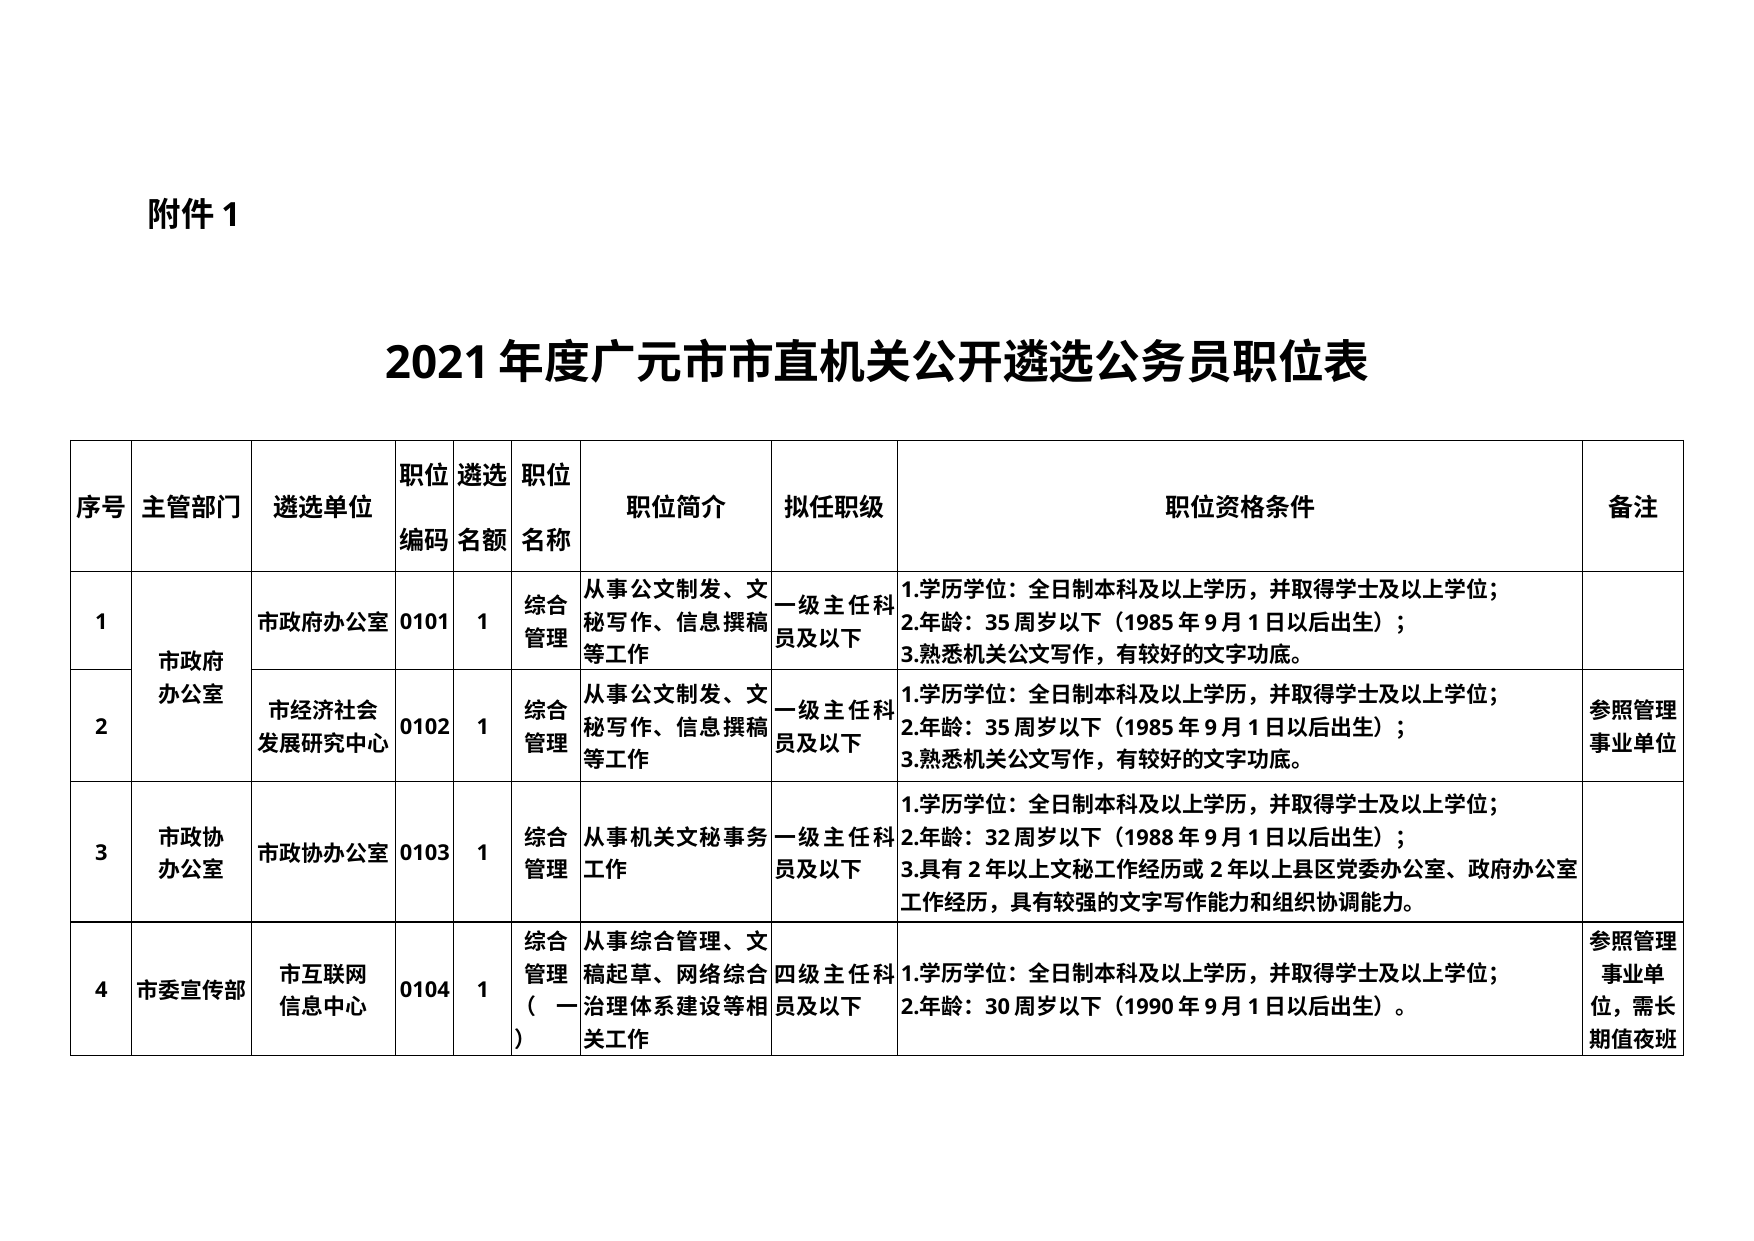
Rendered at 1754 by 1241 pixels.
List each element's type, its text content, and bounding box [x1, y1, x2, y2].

table_cell 1 [454, 923, 511, 1055]
table_cell 一级主任科员及以下 [772, 572, 897, 669]
table_header 职位简介 [581, 441, 771, 571]
table_cell 从事公文制发、文秘写作、信息撰稿等工作 [581, 572, 771, 669]
table_cell 4 [71, 923, 131, 1055]
table_cell 一级主任科员及以下 [772, 782, 897, 921]
table_cell 市政协办公室 [252, 782, 395, 921]
table_cell [1583, 782, 1683, 921]
table_cell 从事机关文秘事务工作 [581, 782, 771, 921]
table_cell 3 [71, 782, 131, 921]
table_header 主管部门 [132, 441, 251, 571]
table_header 遴选名额 [454, 441, 511, 571]
table_cell 1.学历学位：全日制本科及以上学历，并取得学士及以上学位； 2.年龄：35周岁以下（1985年9月1日以后出生）； 3.熟悉机关公文写作，有较好的文字功底。 [898, 572, 1582, 669]
table_cell 1 [454, 572, 511, 669]
table_cell 综合 管理 [512, 670, 580, 781]
table_cell 2 [71, 670, 131, 781]
table_cell 参照管理事业单位，需长期值夜班 [1583, 923, 1683, 1055]
table_cell 市政府 办公室 [132, 572, 251, 781]
table_cell 1.学历学位：全日制本科及以上学历，并取得学士及以上学位； 2.年龄：32周岁以下（1988年9月1日以后出生）； 3.具有2年以上文秘工作经历或2年以上县区党委办公室、政府办公室工作经历，具有较强的文字写作能力和组织协调能力。 [898, 782, 1582, 921]
table_header 职位名称 [512, 441, 580, 571]
table_header 拟任职级 [772, 441, 897, 571]
table_header 遴选单位 [252, 441, 395, 571]
table_cell 市委宣传部 [132, 923, 251, 1055]
table_cell 参照管理事业单位 [1583, 670, 1683, 781]
table_cell 市经济社会 发展研究中心 [252, 670, 395, 781]
table_header 序号 [71, 441, 131, 571]
table_cell 市政府办公室 [252, 572, 395, 669]
table_cell 1 [71, 572, 131, 669]
table_cell 0104 [396, 923, 453, 1055]
table_cell 市互联网 信息中心 [252, 923, 395, 1055]
table_cell 0101 [396, 572, 453, 669]
text 2021年度广元市市直机关公开遴选公务员职位表 [148, 310, 1606, 407]
table_cell 综合 管理 （一） [512, 923, 580, 1055]
table_cell 综合 管理 [512, 572, 580, 669]
table_cell 0102 [396, 670, 453, 781]
table_cell 综合 管理 [512, 782, 580, 921]
table_cell 从事综合管理、文稿起草、网络综合治理体系建设等相关工作 [581, 923, 771, 1055]
table_cell 0103 [396, 782, 453, 921]
table_cell 四级主任科员及以下 [772, 923, 897, 1055]
table_cell 1.学历学位：全日制本科及以上学历，并取得学士及以上学位； 2.年龄：30周岁以下（1990年9月1日以后出生）。 [898, 923, 1582, 1055]
table_cell 1 [454, 670, 511, 781]
table_cell 一级主任科员及以下 [772, 670, 897, 781]
table_cell 从事公文制发、文秘写作、信息撰稿等工作 [581, 670, 771, 781]
table_cell 1.学历学位：全日制本科及以上学历，并取得学士及以上学位； 2.年龄：35周岁以下（1985年9月1日以后出生）； 3.熟悉机关公文写作，有较好的文字功底。 [898, 670, 1582, 781]
table_header 职位资格条件 [898, 441, 1582, 571]
table_cell 1 [454, 782, 511, 921]
table_cell 市政协 办公室 [132, 782, 251, 921]
table_cell [1583, 572, 1683, 669]
text 附件1 [148, 180, 1606, 245]
table_header 职位编码 [396, 441, 453, 571]
table_header 备注 [1583, 441, 1683, 571]
